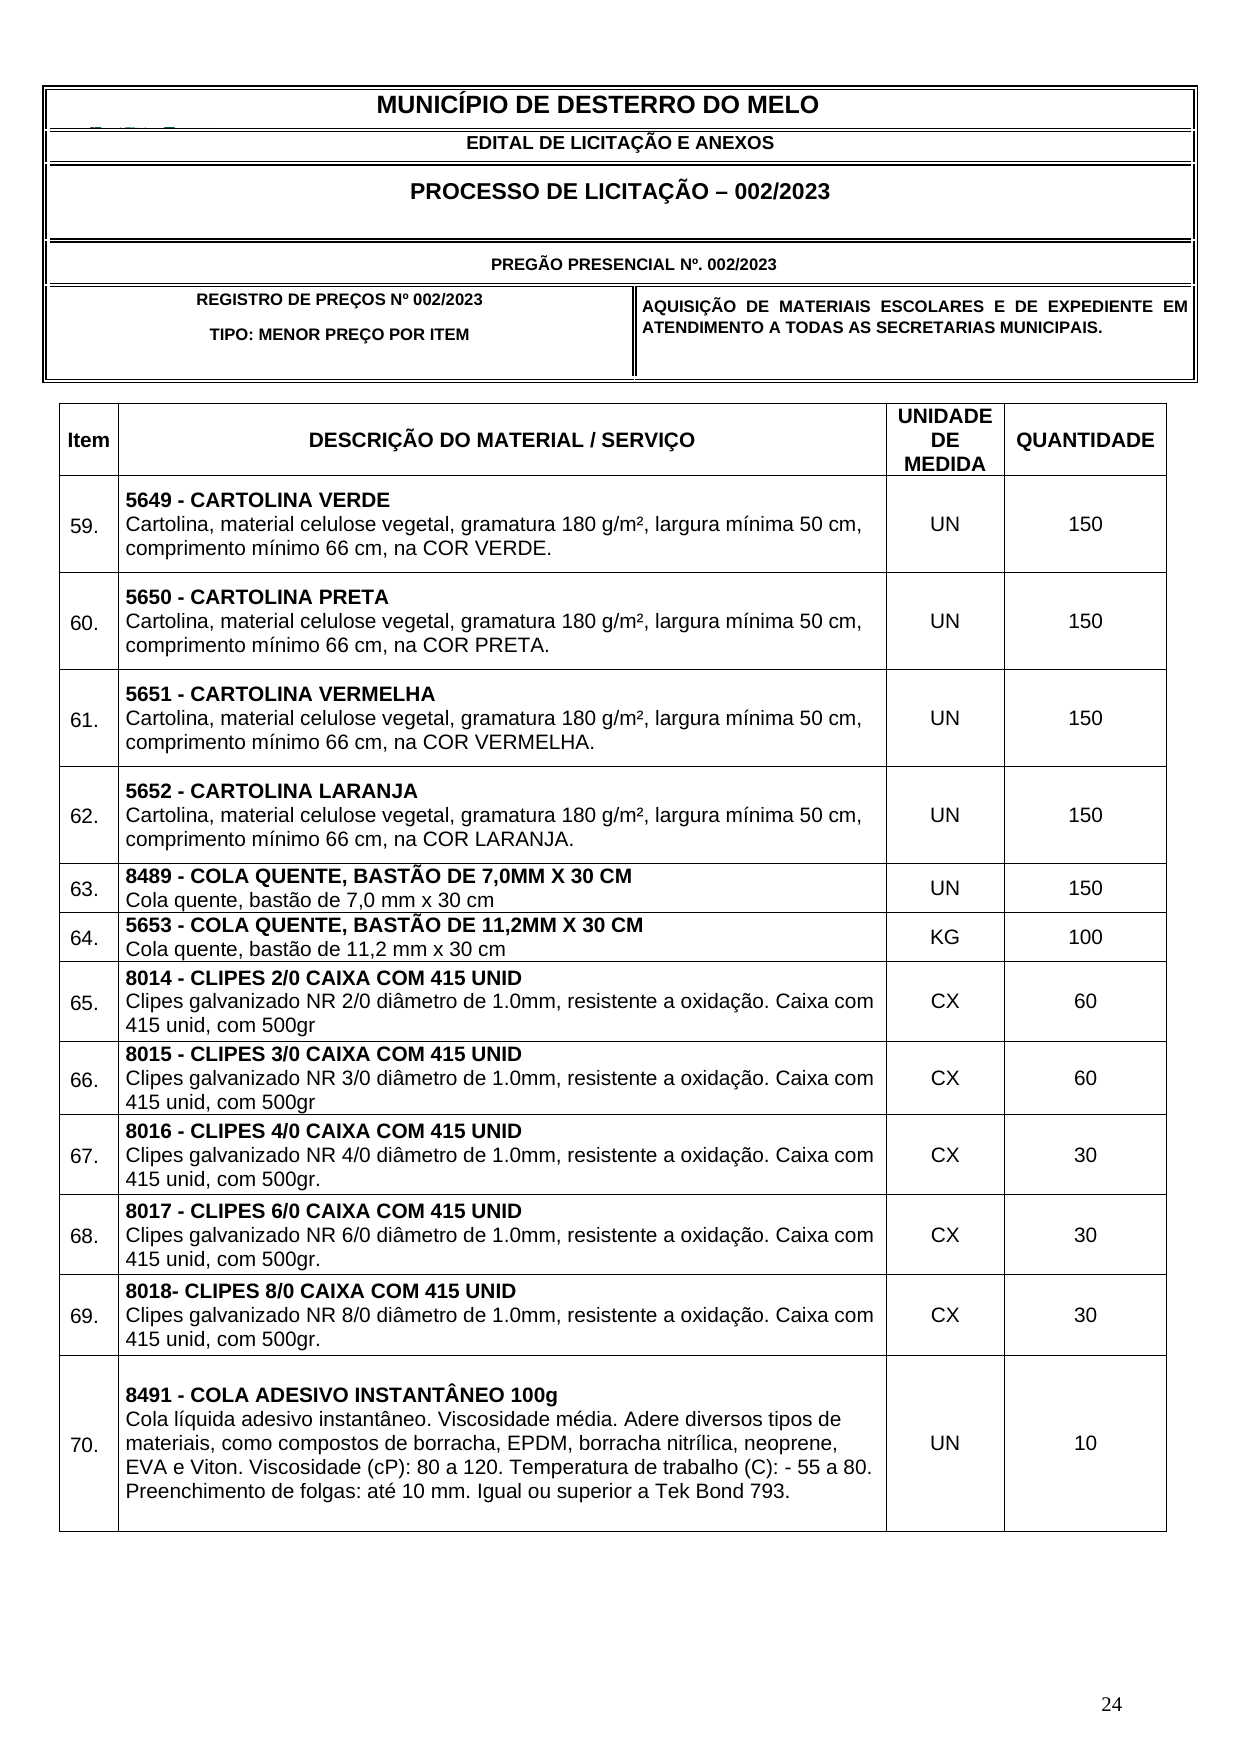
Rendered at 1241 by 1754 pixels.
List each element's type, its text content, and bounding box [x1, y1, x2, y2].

table_cell UN [887, 573, 1004, 669]
table_header UNIDADE DE MEDIDA [887, 404, 1004, 475]
table_cell [60, 573, 118, 669]
table_cell 150 [1005, 767, 1166, 863]
table_cell 150 [1005, 670, 1166, 766]
table_cell 5650 - CARTOLINA PRETA Cartolina, material celulose vegetal, gramatura 180 g/m², largura mínima 50 cm, comprimento mínimo 66 cm, na COR PRETA. [119, 573, 886, 669]
table_cell 60 [1005, 962, 1166, 1041]
table_cell 60 [1005, 1042, 1166, 1114]
table_cell 5649 - CARTOLINA VERDE Cartolina, material celulose vegetal, gramatura 180 g/m², largura mínima 50 cm, comprimento mínimo 66 cm, na COR VERDE. [119, 476, 886, 572]
table_cell [60, 913, 118, 961]
table_cell 5652 - CARTOLINA LARANJA Cartolina, material celulose vegetal, gramatura 180 g/m², largura mínima 50 cm, comprimento mínimo 66 cm, na COR LARANJA. [119, 767, 886, 863]
table_cell 8015 - CLIPES 3/0 CAIXA COM 415 UNID Clipes galvanizado NR 3/0 diâmetro de 1.0mm, resistente a oxidação. Caixa com 415 unid, com 500gr [119, 1042, 886, 1114]
table_header QUANTIDADE [1005, 404, 1166, 475]
table_cell [60, 864, 118, 912]
table_header Item [60, 404, 118, 475]
table_cell 8014 - CLIPES 2/0 CAIXA COM 415 UNID Clipes galvanizado NR 2/0 diâmetro de 1.0mm, resistente a oxidação. Caixa com 415 unid, com 500gr [119, 962, 886, 1041]
table_cell UN [887, 767, 1004, 863]
table_cell 5653 - COLA QUENTE, BASTÃO DE 11,2MM X 30 CM Cola quente, bastão de 11,2 mm x 30 cm [119, 913, 886, 961]
table_cell UN [887, 670, 1004, 766]
table_cell [60, 767, 118, 863]
table_cell UN [887, 1356, 1004, 1531]
table_header DESCRIÇÃO DO MATERIAL / SERVIÇO [119, 404, 886, 475]
table_cell [60, 1356, 118, 1531]
table_cell CX [887, 1042, 1004, 1114]
table_cell KG [887, 913, 1004, 961]
table_cell 5651 - CARTOLINA VERMELHA Cartolina, material celulose vegetal, gramatura 180 g/m², largura mínima 50 cm, comprimento mínimo 66 cm, na COR VERMELHA. [119, 670, 886, 766]
table_cell 10 [1005, 1356, 1166, 1531]
table_cell [60, 1195, 118, 1274]
table_cell 100 [1005, 913, 1166, 961]
table_cell [60, 670, 118, 766]
table_cell 8017 - CLIPES 6/0 CAIXA COM 415 UNID Clipes galvanizado NR 6/0 diâmetro de 1.0mm, resistente a oxidação. Caixa com 415 unid, com 500gr. [119, 1195, 886, 1274]
table_cell 8016 - CLIPES 4/0 CAIXA COM 415 UNID Clipes galvanizado NR 4/0 diâmetro de 1.0mm, resistente a oxidação. Caixa com 415 unid, com 500gr. [119, 1115, 886, 1194]
table_cell [60, 476, 118, 572]
table_cell CX [887, 1115, 1004, 1194]
table_cell [60, 1115, 118, 1194]
table_cell [60, 1042, 118, 1114]
table_cell UN [887, 864, 1004, 912]
table_cell 150 [1005, 864, 1166, 912]
table_cell CX [887, 1195, 1004, 1274]
table_cell UN [887, 476, 1004, 572]
table_cell 8491 - COLA ADESIVO INSTANTÂNEO 100g Cola líquida adesivo instantâneo. Viscosidade média. Adere diversos tipos de materiais, como compostos de borracha, EPDM, borracha nitrílica, neoprene, EVA e Viton. Viscosidade (cP): 80 a 120. Temperatura de trabalho (C): - 55 a 80. Preenchimento de folgas: até 10 mm. Igual ou superior a Tek Bond 793. [119, 1356, 886, 1531]
table_cell 150 [1005, 476, 1166, 572]
table_cell 150 [1005, 573, 1166, 669]
table_cell [60, 962, 118, 1041]
table_cell CX [887, 1275, 1004, 1354]
table_cell 30 [1005, 1195, 1166, 1274]
table_cell 30 [1005, 1115, 1166, 1194]
table_cell [60, 1275, 118, 1354]
table_cell 8489 - COLA QUENTE, BASTÃO DE 7,0MM X 30 CM Cola quente, bastão de 7,0 mm x 30 cm [119, 864, 886, 912]
table_cell 8018- CLIPES 8/0 CAIXA COM 415 UNID Clipes galvanizado NR 8/0 diâmetro de 1.0mm, resistente a oxidação. Caixa com 415 unid, com 500gr. [119, 1275, 886, 1354]
table_cell 30 [1005, 1275, 1166, 1354]
table_cell CX [887, 962, 1004, 1041]
